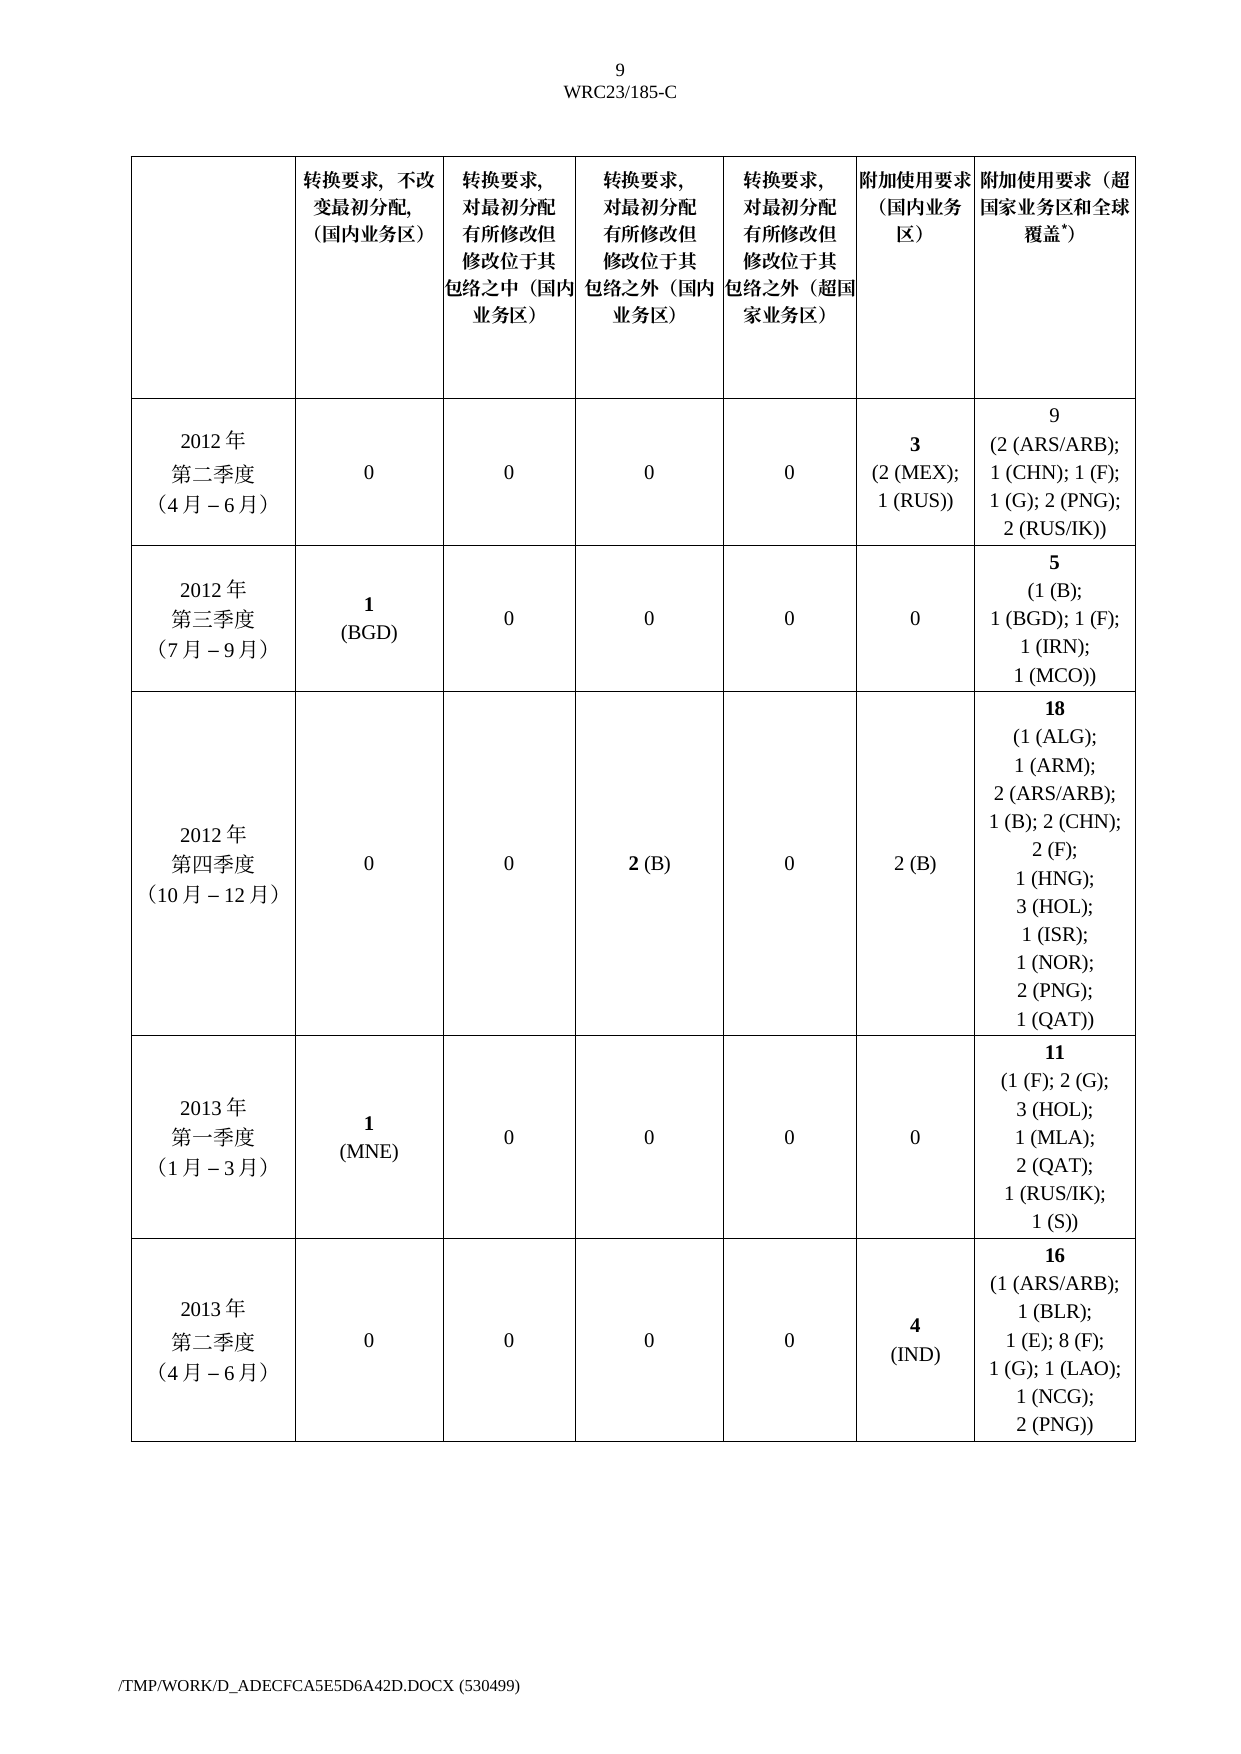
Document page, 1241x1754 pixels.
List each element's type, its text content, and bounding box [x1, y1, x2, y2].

table_cell 2 (B) [576, 692, 723, 1035]
table_cell 18 (1 (ALG); 1 (ARM); 2 (ARS/ARB); 1 (B); 2 (CHN); 2 (F); 1 (HNG); 3 (HOL); 1 (ISR); 1 (NOR); 2 (PNG); 1 (QAT)) [975, 692, 1135, 1035]
table_cell 0 [724, 399, 856, 544]
table_cell 0 [444, 1239, 575, 1441]
table_cell 0 [724, 692, 856, 1035]
table_cell 0 [724, 546, 856, 691]
table_cell 1 (MNE) [296, 1036, 443, 1238]
table_header 转换要求， 对最初分配 有所修改但 修改位于其 包络之外（超国家业务区） [724, 157, 856, 398]
table_header [132, 157, 295, 398]
table_cell 0 [576, 1036, 723, 1238]
table_cell 2013年 第一季度 （1月 – 3月） [132, 1036, 295, 1238]
table_header 附加使用要求（超国家业务区和全球覆盖*） [975, 157, 1135, 398]
table_cell 9 (2 (ARS/ARB); 1 (CHN); 1 (F); 1 (G); 2 (PNG); 2 (RUS/IK)) [975, 399, 1135, 544]
table_cell 0 [444, 1036, 575, 1238]
table_header 转换要求， 对最初分配 有所修改但 修改位于其 包络之外（国内业务区） [576, 157, 723, 398]
table_header 转换要求，不改变最初分配，（国内业务区） [296, 157, 443, 398]
table_cell 0 [576, 399, 723, 544]
table_cell 0 [444, 399, 575, 544]
table_cell 0 [444, 546, 575, 691]
table_cell 2012年 第三季度 （7月 – 9月） [132, 546, 295, 691]
table_cell 0 [724, 1239, 856, 1441]
table_cell 11 (1 (F); 2 (G); 3 (HOL); 1 (MLA); 2 (QAT); 1 (RUS/IK); 1 (S)) [975, 1036, 1135, 1238]
table_cell 2 (B) [857, 692, 974, 1035]
table_cell 3 (2 (MEX); 1 (RUS)) [857, 399, 974, 544]
table_cell 0 [857, 1036, 974, 1238]
table_cell 0 [296, 399, 443, 544]
table_cell 2012年 第二季度 （4月 – 6月） [132, 399, 295, 544]
table_header 转换要求， 对最初分配 有所修改但 修改位于其 包络之中（国内业务区） [444, 157, 575, 398]
table_cell 2012年 第四季度 （10月 – 12月） [132, 692, 295, 1035]
table_cell 0 [576, 546, 723, 691]
table_cell 0 [296, 692, 443, 1035]
table_cell 16 (1 (ARS/ARB); 1 (BLR); 1 (E); 8 (F); 1 (G); 1 (LAO); 1 (NCG); 2 (PNG)) [975, 1239, 1135, 1441]
table_header 附加使用要求（国内业务区） [857, 157, 974, 398]
table_cell 0 [576, 1239, 723, 1441]
table_cell 0 [444, 692, 575, 1035]
table_cell 1 (BGD) [296, 546, 443, 691]
table_cell 5 (1 (B); 1 (BGD); 1 (F); 1 (IRN); 1 (MCO)) [975, 546, 1135, 691]
table_cell 2013年 第二季度 （4月 – 6月） [132, 1239, 295, 1441]
table_cell 4 (IND) [857, 1239, 974, 1441]
table_cell 0 [857, 546, 974, 691]
table_cell 0 [724, 1036, 856, 1238]
table_cell 0 [296, 1239, 443, 1441]
